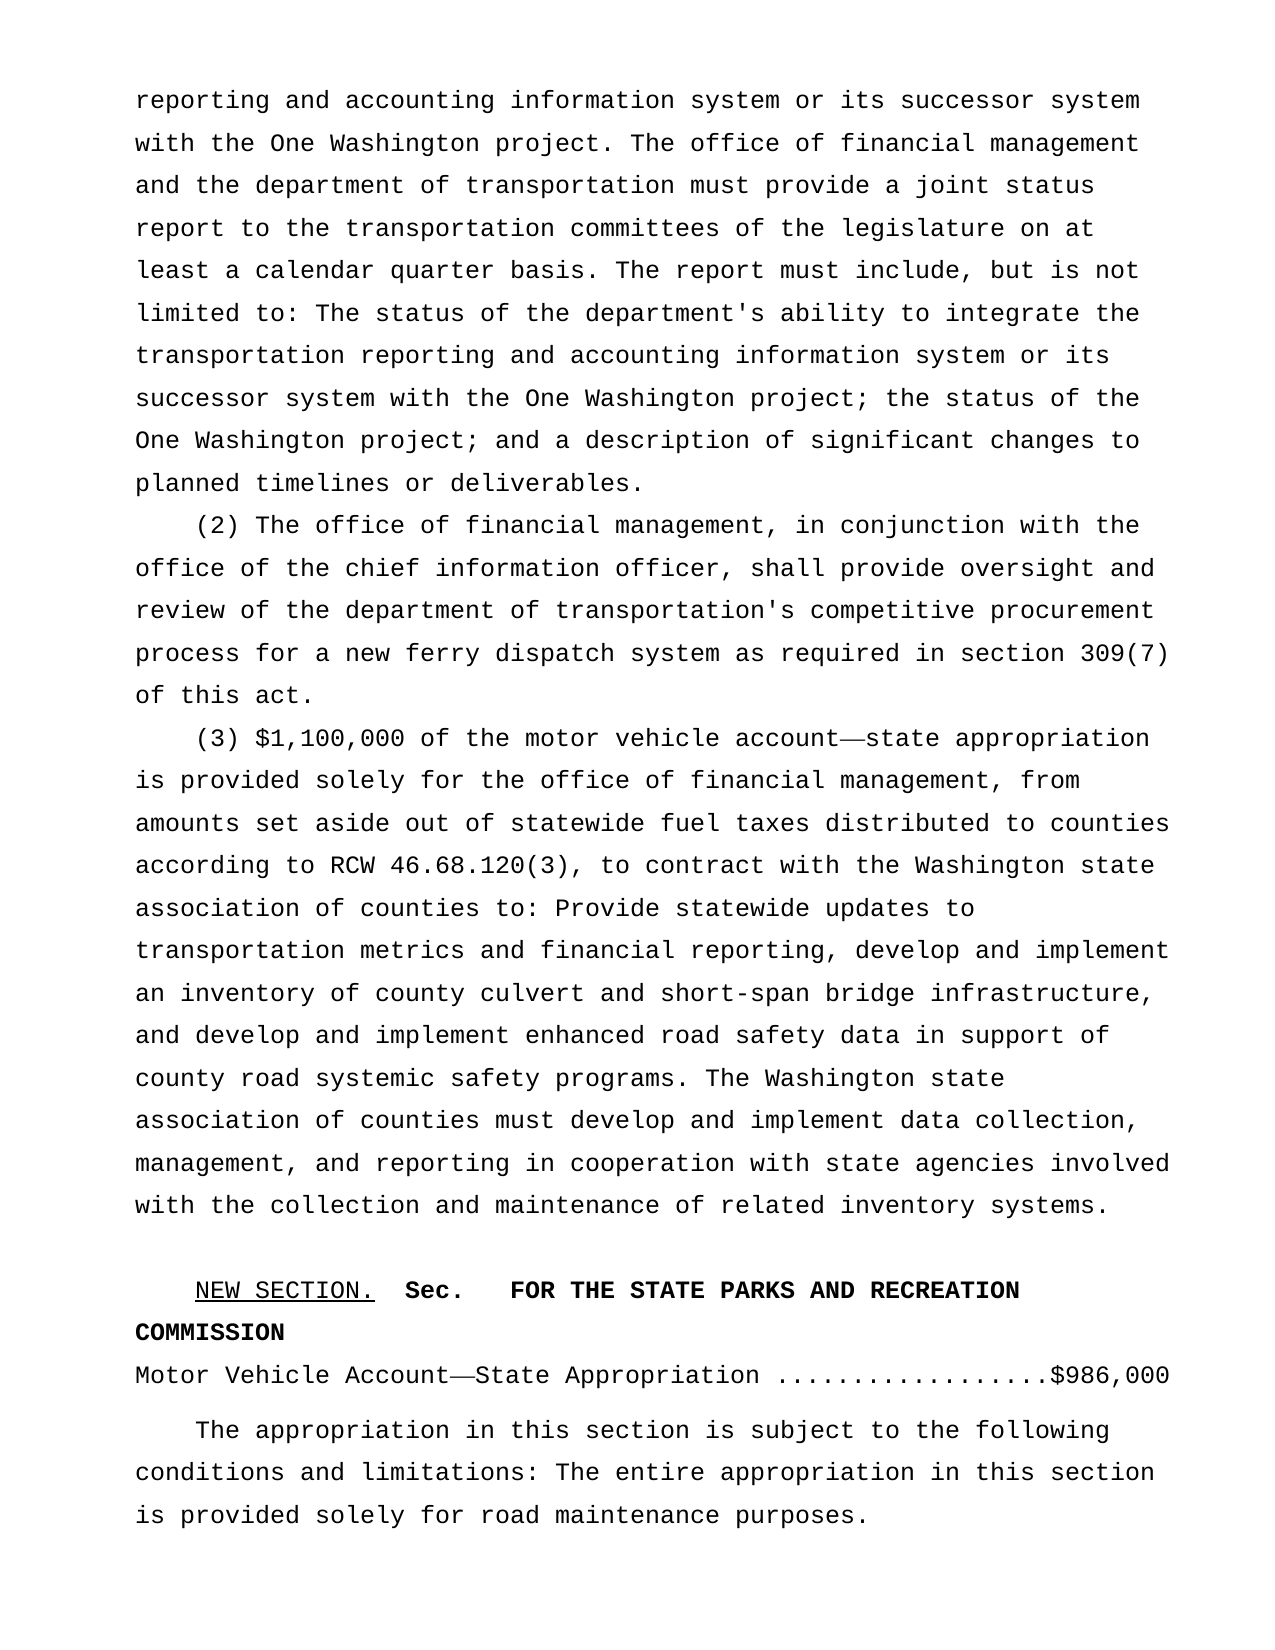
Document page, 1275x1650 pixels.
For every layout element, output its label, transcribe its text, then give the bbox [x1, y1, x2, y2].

text The appropriation in this section is subject to the following conditions and limitations: The entire appropriation in this section is provided solely for road maintenance purposes. [135, 1404, 1170, 1532]
text (3) $1,100,000 of the motor vehicle account—state appropriation is provided solely for the office of financial management, from amounts set aside out of statewide fuel taxes distributed to counties according to RCW 46.68.120(3), to contract with the Washington state association of counties to: Provide statewide updates to transportation metrics and financial reporting, develop and implement an inventory of county culvert and short-span bridge infrastructure, and develop and implement enhanced road safety data in support of county road systemic safety programs. The Washington state association of counties must develop and implement data collection, management, and reporting in cooperation with state agencies involved with the collection and maintenance of related inventory systems. [135, 712, 1170, 1222]
text (2) The office of financial management, in conjunction with the office of the chief information officer, shall provide oversight and review of the department of transportation's competitive procurement process for a new ferry dispatch system as required in section 309(7) of this act. [135, 500, 1170, 712]
text Motor Vehicle Account—State Appropriation $986,000 [135, 1349, 1170, 1392]
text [135, 75, 1170, 500]
text NEW SECTION. Sec. FOR THE STATE PARKS AND RECREATION COMMISSION [135, 1264, 1170, 1349]
